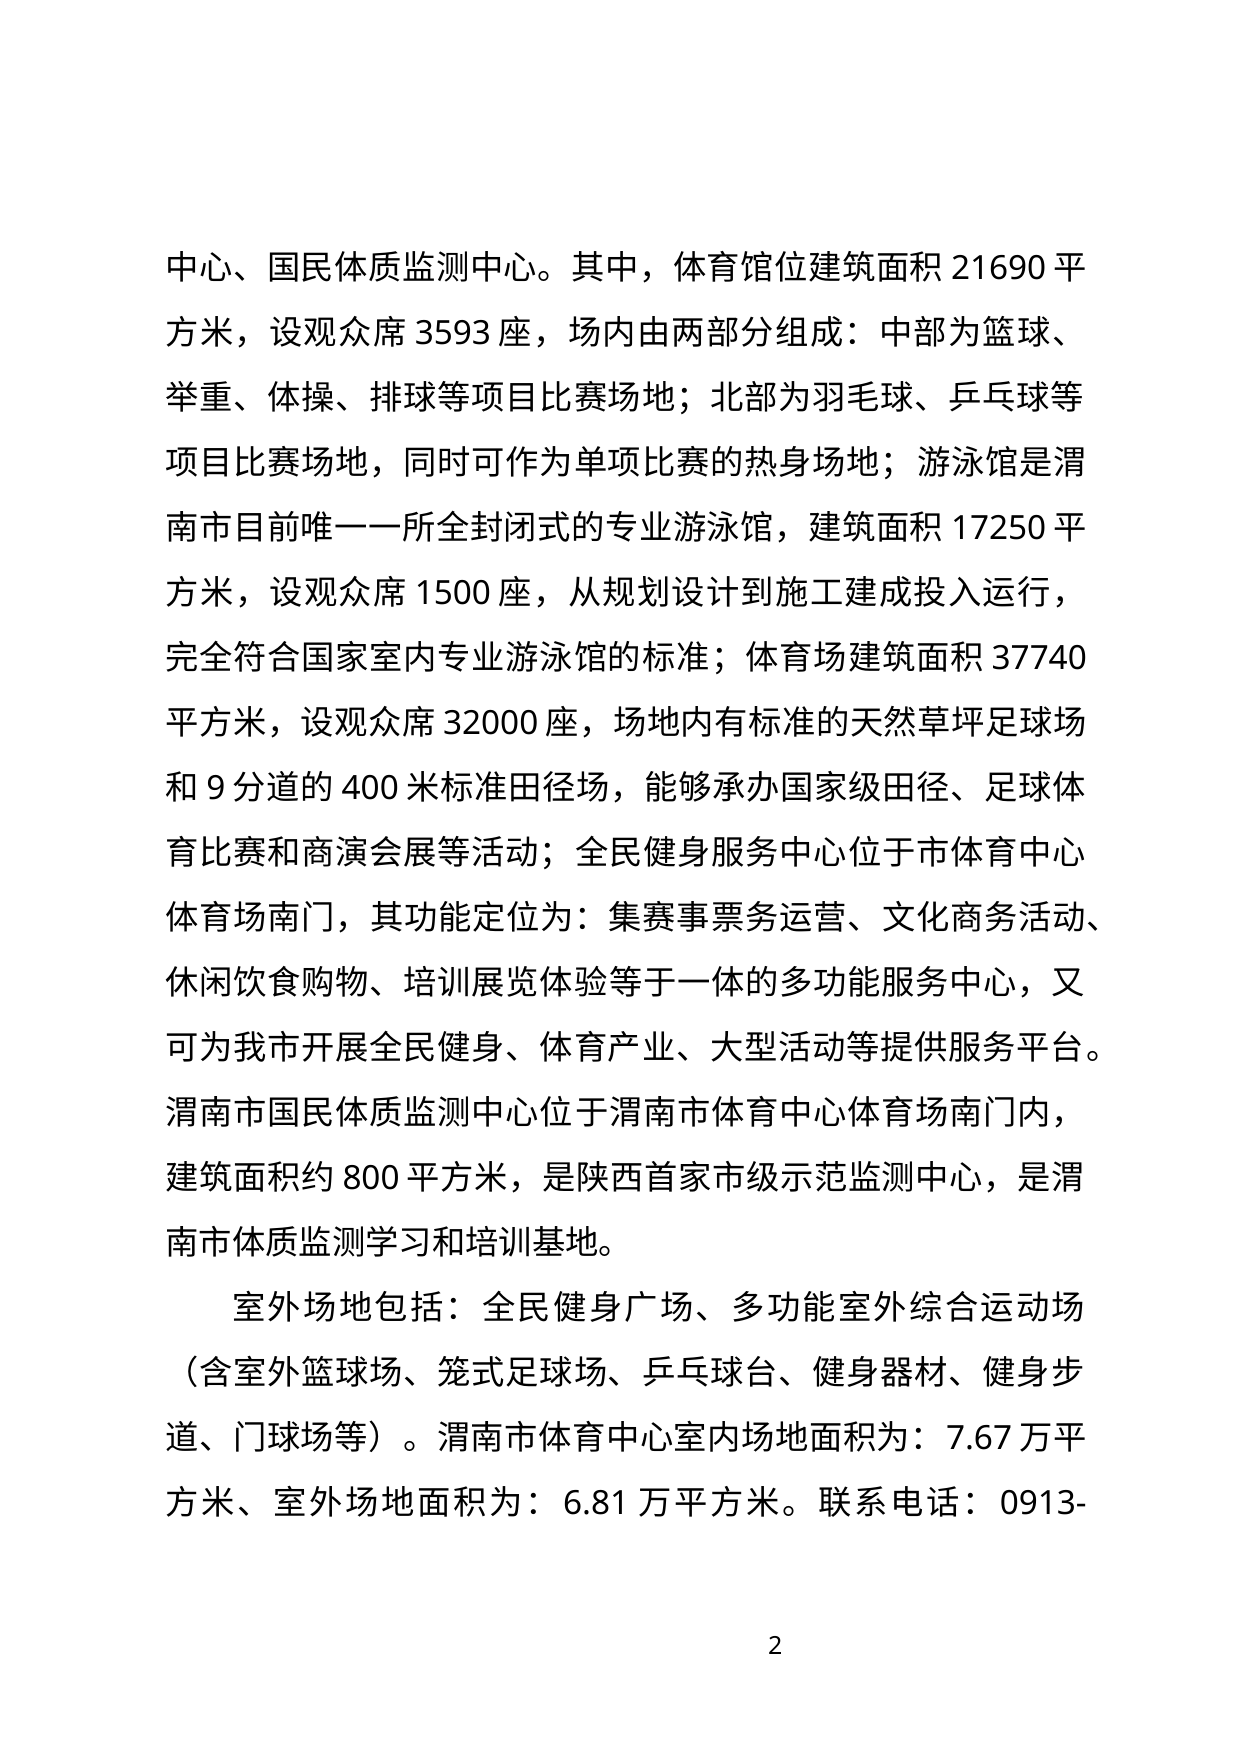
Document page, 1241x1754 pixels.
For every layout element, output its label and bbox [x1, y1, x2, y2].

text [165, 233, 1087, 1273]
text [165, 1273, 1087, 1533]
